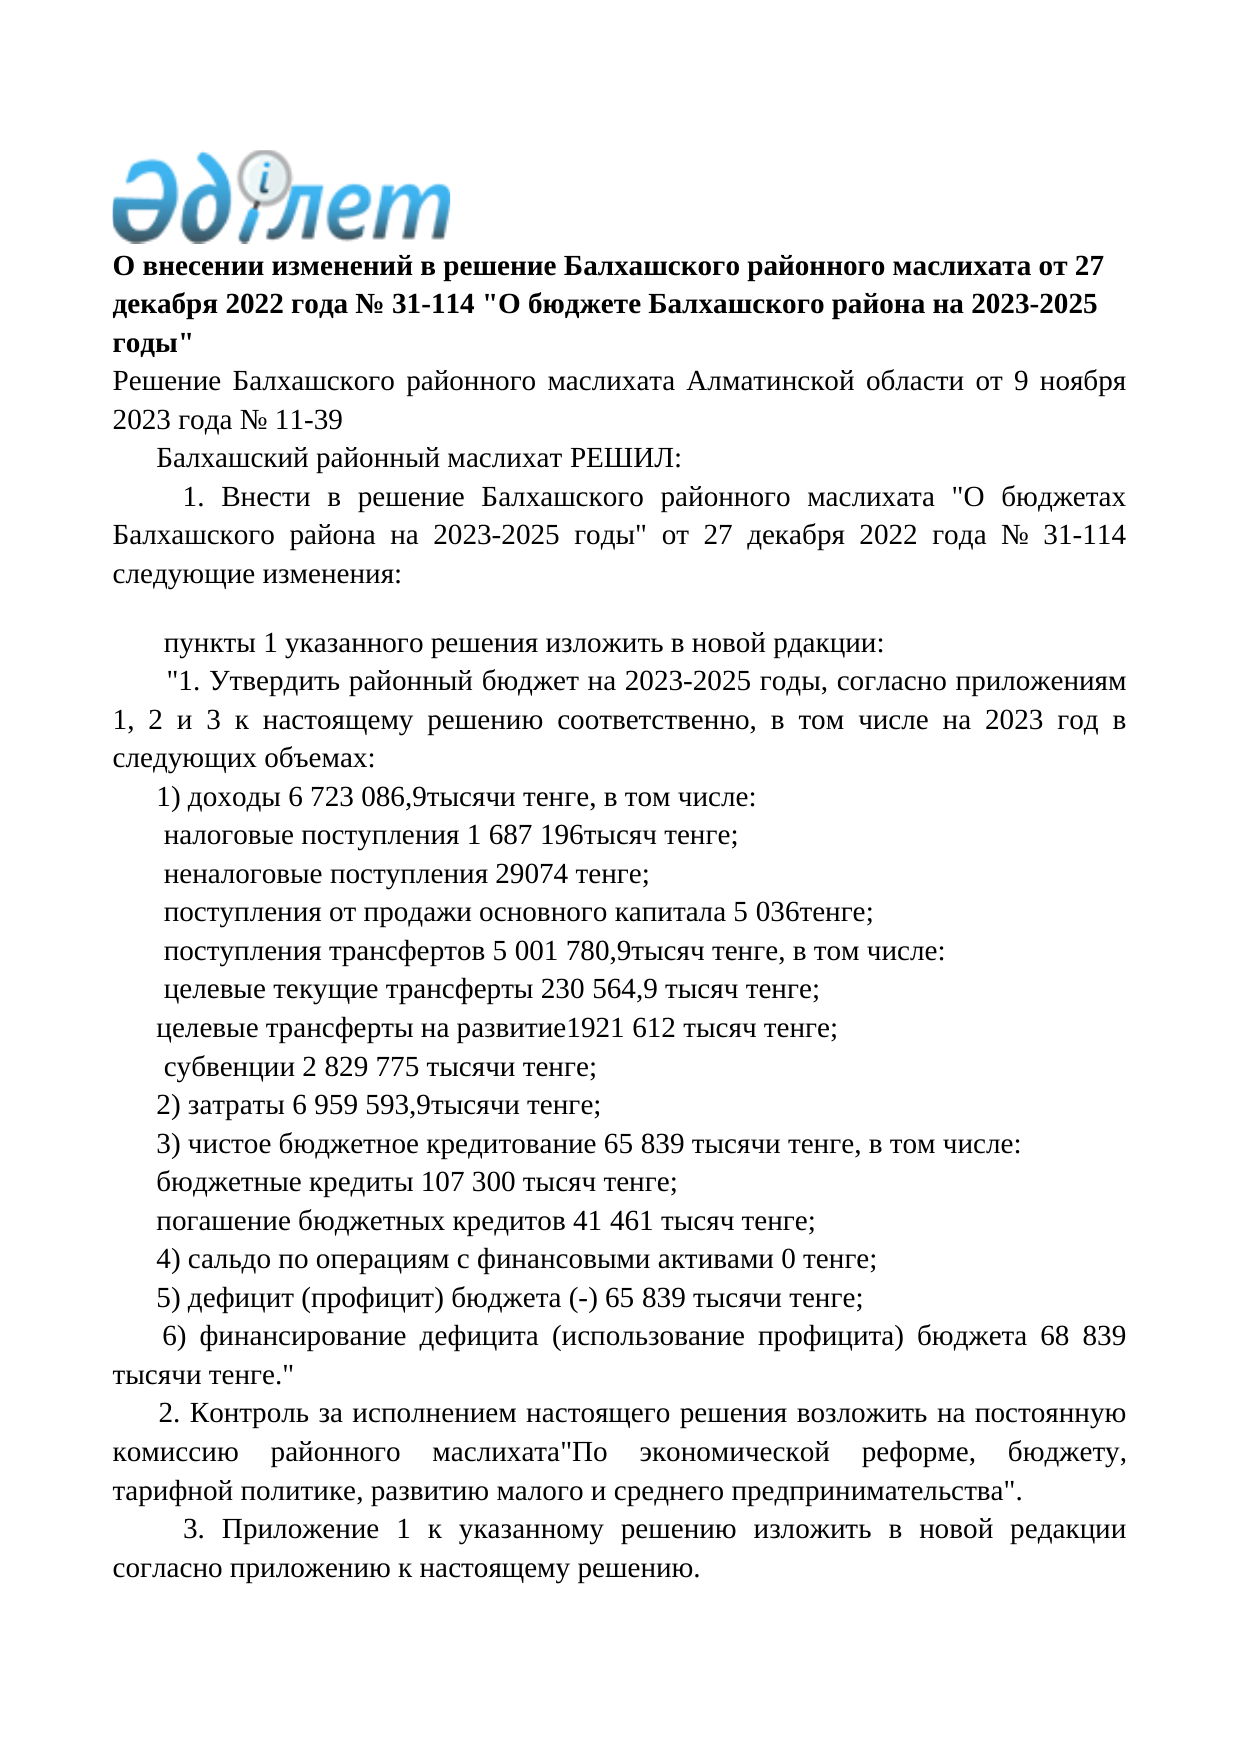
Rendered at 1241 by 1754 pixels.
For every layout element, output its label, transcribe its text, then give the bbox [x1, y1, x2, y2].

text целевые трансферты на развитие1921 612 тысяч тенге; [112, 1010, 1128, 1044]
text поступления от продажи основного капитала 5 036тенге; [112, 894, 1128, 928]
text налоговые поступления 1 687 196тысяч тенге; [112, 817, 1128, 851]
text 4) сальдо по операциям с финансовыми активами 0 тенге; [112, 1241, 1128, 1275]
text неналоговые поступления 29074 тенге; [112, 856, 1128, 889]
text целевые текущие трансферты 230 564,9 тысяч тенге; [112, 972, 1128, 1005]
text Решение Балхашского районного маслихата Алматинской области от 9 ноября 2023 года № 11-39 [112, 363, 1128, 435]
text субвенции 2 829 775 тысячи тенге; [112, 1049, 1128, 1082]
text 3) чистое бюджетное кредитование 65 839 тысячи тенге, в том числе: [112, 1126, 1128, 1159]
text поступления трансфертов 5 001 780,9тысяч тенге, в том числе: [112, 933, 1128, 967]
text погашение бюджетных кредитов 41 461 тысяч тенге; [112, 1203, 1128, 1236]
text "1. Утвердить районный бюджет на 2023-2025 годы, согласно приложениям 1, 2 и 3 к настоящему решению соответственно, в том числе на 2023 год в следующих объемах: [112, 663, 1128, 774]
text 2. Контроль за исполнением настоящего решения возложить на постоянную комиссию районного маслихата"По экономической реформе, бюджету, тарифной политике, развитию малого и среднего предпринимательства". [112, 1396, 1128, 1506]
text Балхашский районный маслихат РЕШИЛ: [112, 440, 1128, 474]
text пункты 1 указанного решения изложить в новой рдакции: [112, 625, 1128, 658]
text 2) затраты 6 959 593,9тысячи тенге; [112, 1087, 1128, 1121]
text О внесении изменений в решение Балхашского районного маслихата от 27 декабря 2022 года № 31-114 "О бюджете Балхашского района на 2023-2025 годы" [112, 248, 1128, 358]
text 1. Внести в решение Балхашского районного маслихата "О бюджетах Балхашского района на 2023-2025 годы" от 27 декабря 2022 года № 31-114 следующие изменения: [112, 479, 1128, 589]
picture [112, 150, 451, 244]
text 6) финансирование дефицита (использование профицита) бюджета 68 839 тысячи тенге." [112, 1318, 1128, 1391]
text 1) доходы 6 723 086,9тысячи тенге, в том числе: [112, 779, 1128, 812]
text 5) дефицит (профицит) бюджета (-) 65 839 тысячи тенге; [112, 1280, 1128, 1313]
text 3. Приложение 1 к указанному решению изложить в новой редакции согласно приложению к настоящему решению. [112, 1511, 1128, 1583]
text бюджетные кредиты 107 300 тысяч тенге; [112, 1164, 1128, 1198]
